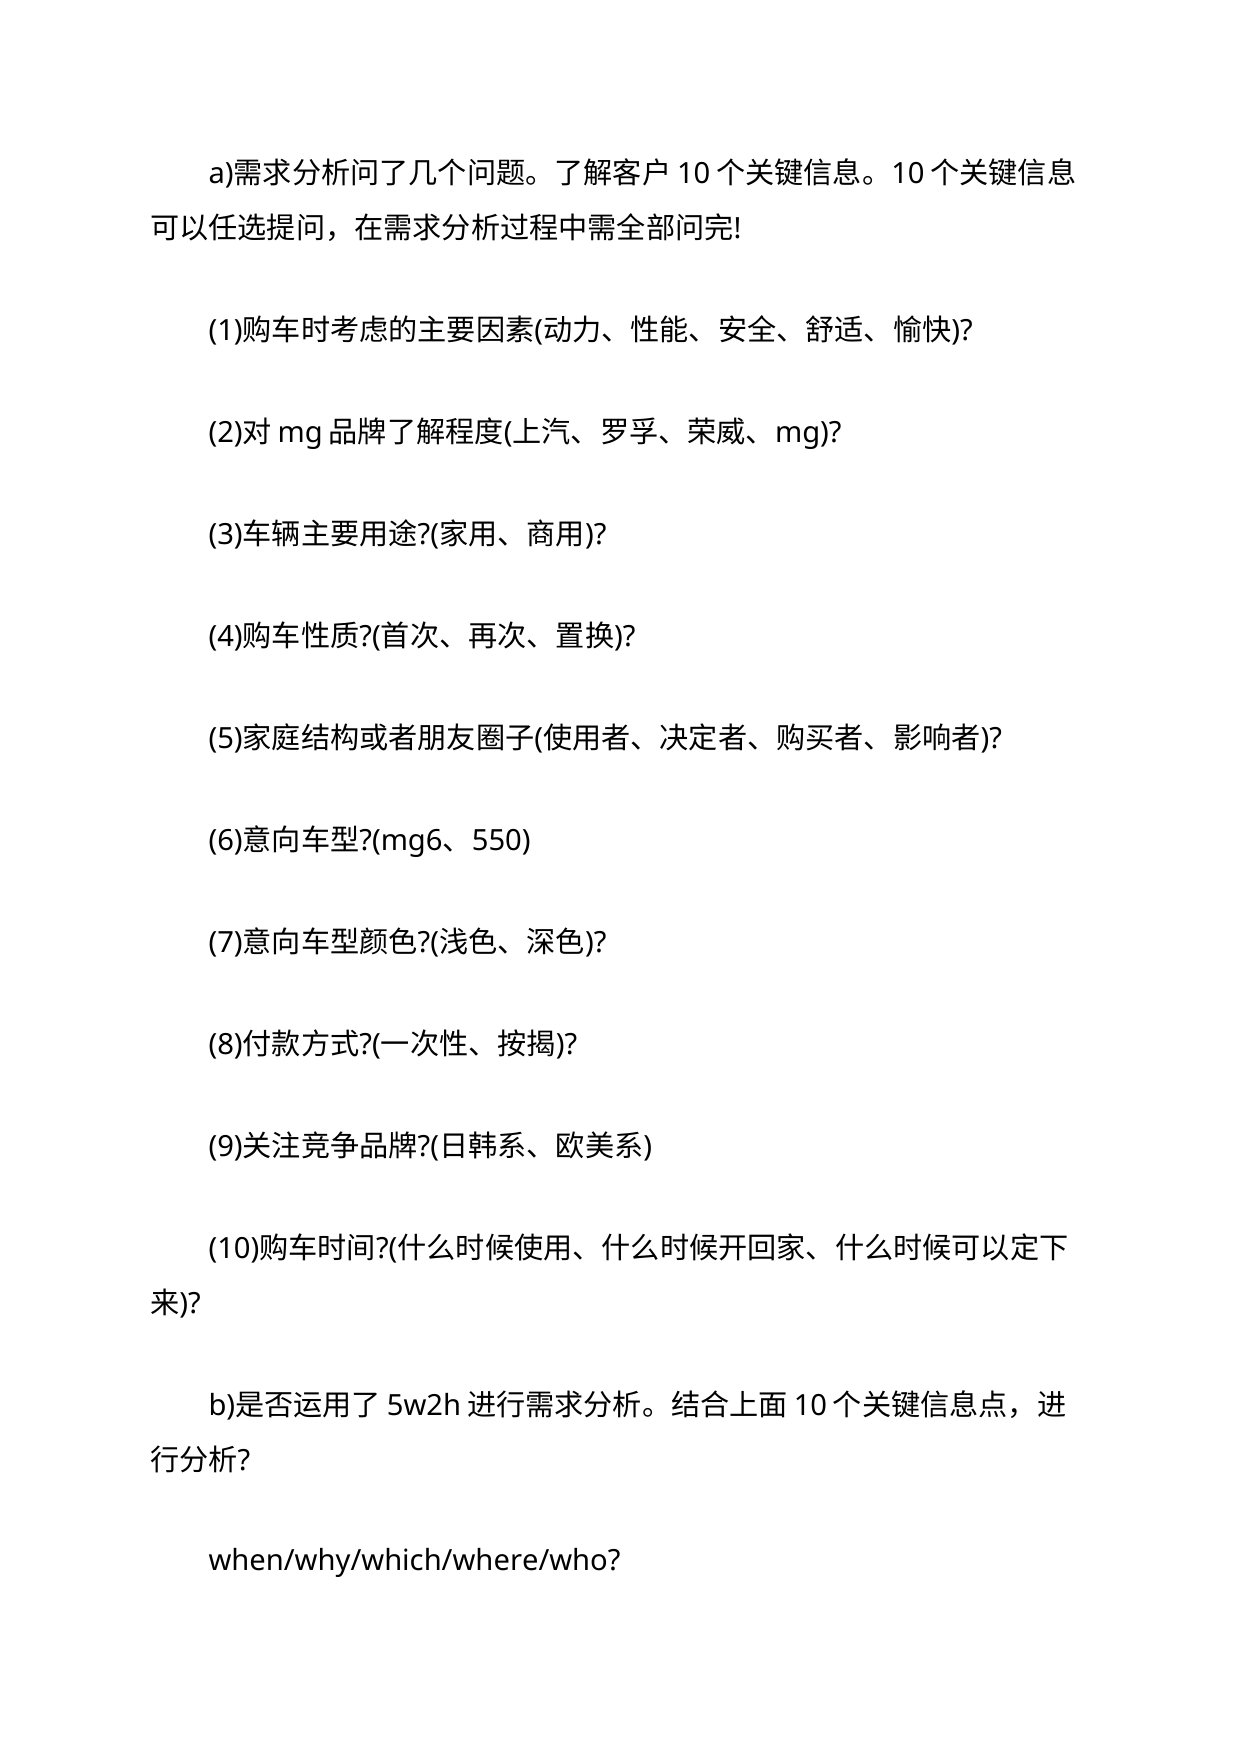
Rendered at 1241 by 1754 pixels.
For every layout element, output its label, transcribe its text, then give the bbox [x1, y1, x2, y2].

text (8)付款方式?(一次性、按揭)? [150, 1021, 1090, 1063]
text (6)意向车型?(mg6、550) [150, 817, 1090, 859]
text b)是否运用了5w2h进行需求分析。结合上面10个关键信息点，进行分析? [150, 1382, 1090, 1479]
text (1)购车时考虑的主要因素(动力、性能、安全、舒适、愉快)? [150, 307, 1090, 349]
text (7)意向车型颜色?(浅色、深色)? [150, 919, 1090, 961]
text a)需求分析问了几个问题。了解客户10个关键信息。10个关键信息可以任选提问，在需求分析过程中需全部问完! [150, 150, 1090, 247]
text (10)购车时间?(什么时候使用、什么时候开回家、什么时候可以定下来)? [150, 1225, 1090, 1322]
text when/why/which/where/who? [150, 1539, 1090, 1578]
text (5)家庭结构或者朋友圈子(使用者、决定者、购买者、影响者)? [150, 715, 1090, 757]
text (2)对mg品牌了解程度(上汽、罗孚、荣威、mg)? [150, 409, 1090, 451]
text (4)购车性质?(首次、再次、置换)? [150, 613, 1090, 655]
text (3)车辆主要用途?(家用、商用)? [150, 511, 1090, 553]
text (9)关注竞争品牌?(日韩系、欧美系) [150, 1123, 1090, 1165]
